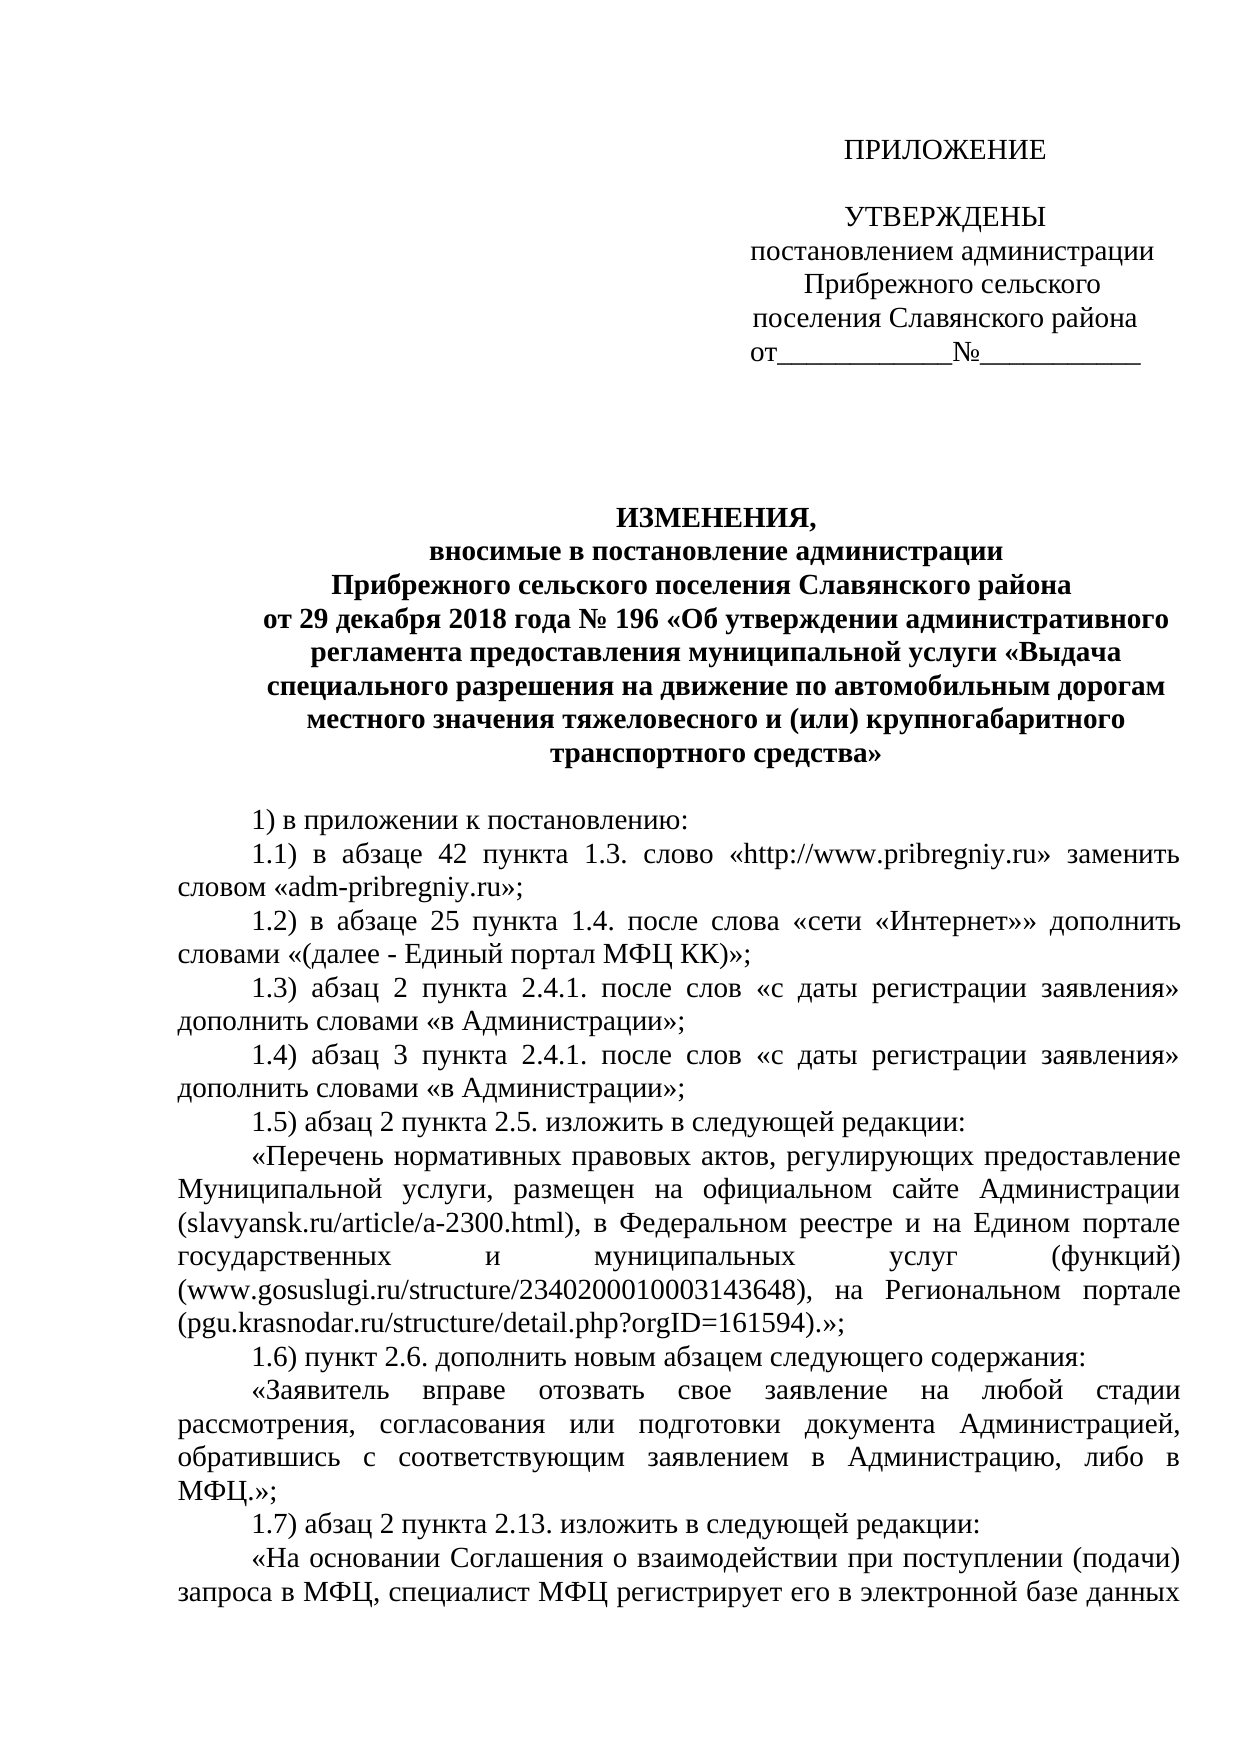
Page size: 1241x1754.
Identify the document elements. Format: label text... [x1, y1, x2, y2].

text 1.4) абзац 3 пункта 2.4.1. после слов «с даты регистрации заявления» дополнить словами «в Администрации»; [177, 1037, 1181, 1104]
text 1.1) в абзаце 42 пункта 1.3. слово «http://www.pribregniy.ru» заменить словом «adm-pribregniy.ru»; [177, 836, 1181, 903]
text УТВЕРЖДЕНЫ [709, 199, 1181, 233]
text «Перечень нормативных правовых актов, регулирующих предоставление Муниципальной услуги, размещен на официальном сайте Администрации (slavyansk.ru/article/a-2300.html), в Федеральном реестре и на Едином портале государственных и муниципальных услуг (функций) (www.gosuslugi.ru/structure/2340200010003143648), на Региональном портале (pgu.krasnodar.ru/structure/detail.php?orgID=161594).»; [177, 1138, 1181, 1339]
text 1.5) абзац 2 пункта 2.5. изложить в следующей редакции: [177, 1104, 1181, 1138]
text Прибрежного сельского [723, 267, 1181, 300]
text «Заявитель вправе отозвать свое заявление на любой стадии рассмотрения, согласования или подготовки документа Администрацией, обратившись с соответствующим заявлением в Администрацию, либо в МФЦ.»; [177, 1372, 1181, 1507]
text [177, 1540, 1181, 1607]
text 1.3) абзац 2 пункта 2.4.1. после слов «с даты регистрации заявления» дополнить словами «в Администрации»; [177, 970, 1181, 1037]
text от____________№___________ [709, 334, 1181, 367]
text 1) в приложении к постановлению: [177, 802, 1181, 836]
text ПРИЛОЖЕНИЕ [709, 132, 1181, 166]
text от 29 декабря 2018 года № 196 «Об утверждении административного регламента предоставления муниципальной услуги «Выдача специального разрешения на движение по автомобильным дорогам местного значения тяжеловесного и (или) крупногабаритного транспортного средства» [251, 601, 1181, 769]
text 1.6) пункт 2.6. дополнить новым абзацем следующего содержания: [177, 1339, 1181, 1372]
text Прибрежного сельского поселения Славянского района [251, 567, 1152, 601]
text вносимые в постановление администрации [251, 534, 1181, 567]
text 1.2) в абзаце 25 пункта 1.4. после слова «сети «Интернет»» дополнить словами «(далее - Единый портал МФЦ КК)»; [177, 903, 1181, 970]
text ИЗМЕНЕНИЯ, [251, 501, 1181, 534]
text 1.7) абзац 2 пункта 2.13. изложить в следующей редакции: [177, 1507, 1181, 1540]
text поселения Славянского района [709, 300, 1181, 334]
text постановлением администрации [723, 233, 1181, 267]
